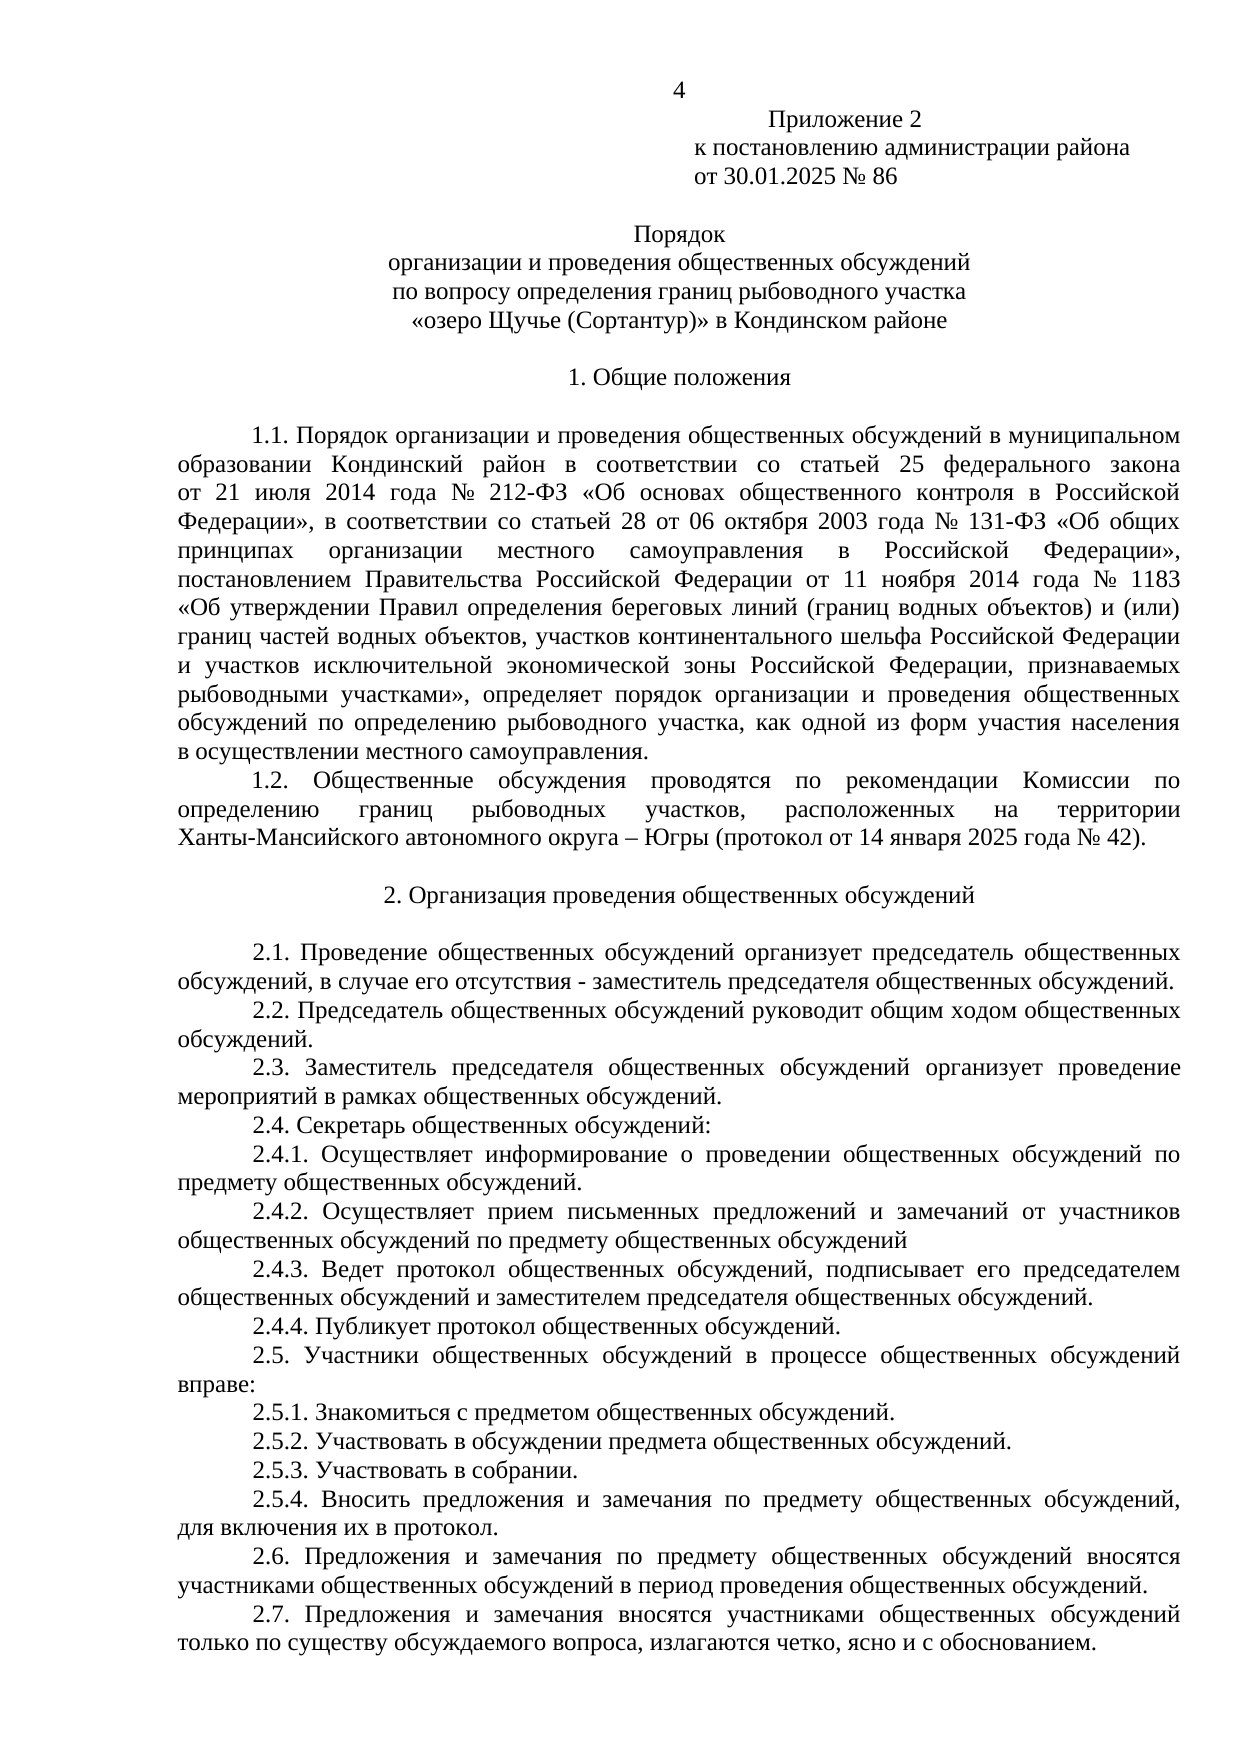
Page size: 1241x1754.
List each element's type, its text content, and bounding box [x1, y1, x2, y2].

text 2. Организация проведения общественных обсуждений [177, 880, 1181, 909]
title от 30.01.2025 № 86 [694, 161, 1181, 190]
text 2.6. Предложения и замечания по предмету общественных обсуждений вносятся участниками общественных обсуждений в период проведения общественных обсуждений. [177, 1541, 1181, 1599]
text 2.5.3. Участвовать в собрании. [177, 1455, 1181, 1484]
text 1.2. Общественные обсуждения проводятся по рекомендации Комиссии по определению границ рыбоводных участков, расположенных на территории Ханты-Мансийского автономного округа – Югры (протокол от 14 января 2025 года № 42). [177, 765, 1181, 851]
text 2.4. Секретарь общественных обсуждений: [177, 1110, 1181, 1139]
title «озеро Щучье (Сортантур)» в Кондинском районе [177, 305, 1181, 334]
text 2.5. Участники общественных обсуждений в процессе общественных обсуждений вправе: [177, 1340, 1181, 1397]
text 2.4.2. Осуществляет прием письменных предложений и замечаний от участников общественных обсуждений по предмету общественных обсуждений [177, 1196, 1181, 1254]
text 2.5.4. Вносить предложения и замечания по предмету общественных обсуждений, для включения их в протокол. [177, 1484, 1181, 1541]
text 2.2. Председатель общественных обсуждений руководит общим ходом общественных обсуждений. [177, 995, 1181, 1052]
text 2.7. Предложения и замечания вносятся участниками общественных обсуждений только по существу обсуждаемого вопроса, излагаются четко, ясно и с обоснованием. [177, 1599, 1181, 1656]
text 2.5.2. Участвовать в обсуждении предмета общественных обсуждений. [177, 1426, 1181, 1455]
text 2.5.1. Знакомиться с предметом общественных обсуждений. [177, 1397, 1181, 1426]
text 2.4.1. Осуществляет информирование о проведении общественных обсуждений по предмету общественных обсуждений. [177, 1139, 1181, 1196]
text 2.4.3. Ведет протокол общественных обсуждений, подписывает его председателем общественных обсуждений и заместителем председателя общественных обсуждений. [177, 1254, 1181, 1311]
text к постановлению администрации района [694, 132, 1181, 161]
text 2.3. Заместитель председателя общественных обсуждений организует проведение мероприятий в рамках общественных обсуждений. [177, 1052, 1181, 1110]
text Приложение 2 [694, 104, 1181, 132]
title организации и проведения общественных обсуждений [177, 247, 1181, 276]
text 1.1. Порядок организации и проведения общественных обсуждений в муниципальном образовании Кондинский район в соответствии со статьей 25 федерального закона от 21 июля 2014 года № 212-ФЗ «Об основах общественного контроля в Российской Федерации», в соответствии со статьей 28 от 06 октября 2003 года № 131-ФЗ «Об общих принципах организации местного самоуправления в Российской Федерации», постановлением Правительства Российской Федерации от 11 ноября 2014 года № 1183 «Об утверждении Правил определения береговых линий (границ водных объектов) и (или) границ частей водных объектов, участков континентального шельфа Российской Федерации и участков исключительной экономической зоны Российской Федерации, признаваемых рыбоводными участками», определяет порядок организации и проведения общественных обсуждений по определению рыбоводного участка, как одной из форм участия населения в осуществлении местного самоуправления. [177, 420, 1181, 765]
text 1. Общие положения [177, 362, 1181, 391]
title по вопросу определения границ рыбоводного участка [177, 276, 1181, 305]
text 2.4.4. Публикует протокол общественных обсуждений. [177, 1311, 1181, 1340]
text 2.1. Проведение общественных обсуждений организует председатель общественных обсуждений, в случае его отсутствия - заместитель председателя общественных обсуждений. [177, 937, 1181, 995]
title Порядок [177, 219, 1181, 247]
